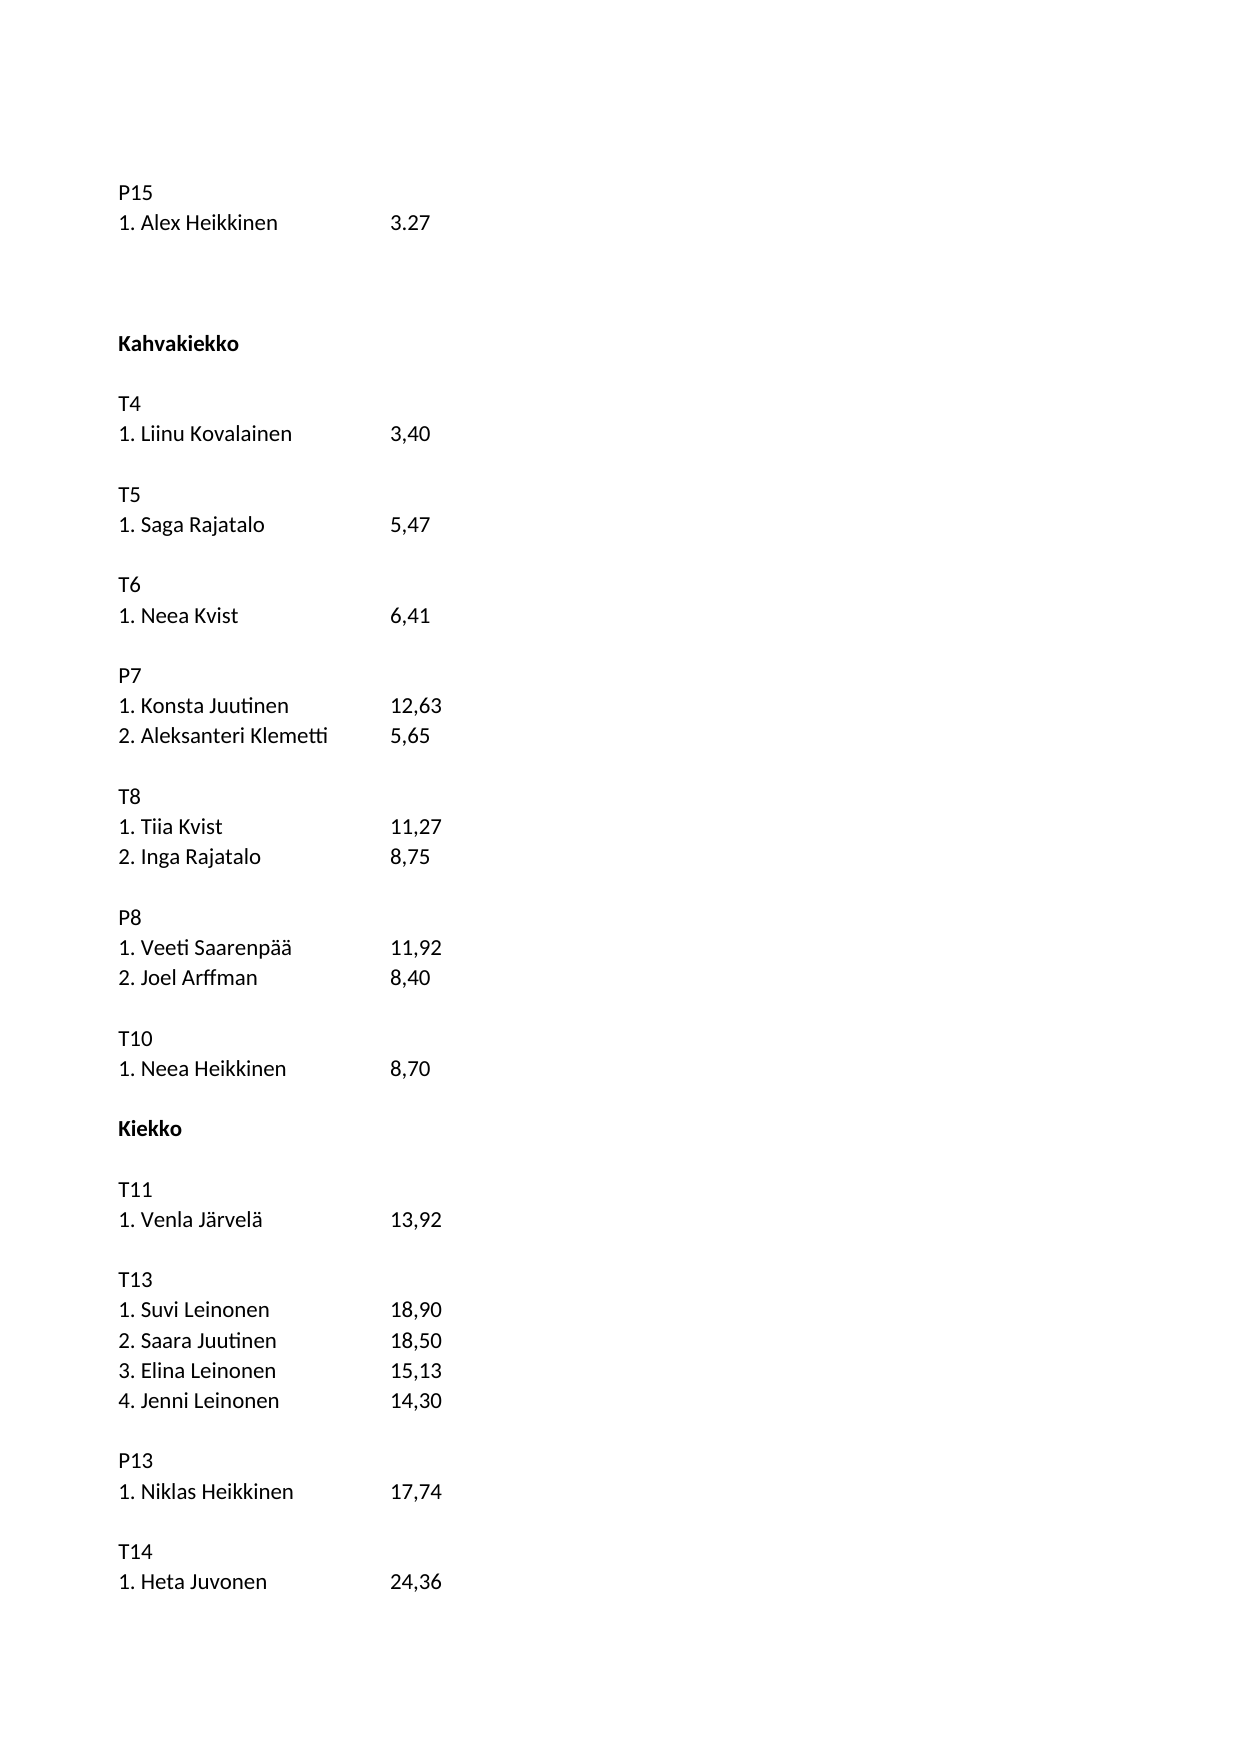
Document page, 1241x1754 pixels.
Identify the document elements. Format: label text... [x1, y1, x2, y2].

text 2. Inga Rajatalo 8,75 [118, 842, 1122, 870]
text 1. Niklas Heikkinen 17,74 [118, 1477, 1122, 1505]
text P8 [118, 903, 1122, 931]
text T8 [118, 782, 1122, 810]
text 2. Joel Arffman 8,40 [118, 963, 1122, 991]
text 1. Alex Heikkinen 3.27 [118, 208, 1122, 236]
text T5 [118, 480, 1122, 508]
text 1. Konsta Juutinen 12,63 [118, 691, 1122, 719]
text 1. Liinu Kovalainen 3,40 [118, 419, 1122, 447]
text 1. Suvi Leinonen 18,90 [118, 1296, 1122, 1323]
text 1. Venla Järvelä 13,92 [118, 1205, 1122, 1233]
text Kahvakiekko [118, 329, 1122, 357]
text P13 [118, 1447, 1122, 1474]
text Kiekko [118, 1114, 1122, 1142]
text 2. Aleksanteri Klemetti 5,65 [118, 722, 1122, 749]
text 3. Elina Leinonen 15,13 [118, 1356, 1122, 1384]
text 1. Veeti Saarenpää 11,92 [118, 933, 1122, 961]
text P7 [118, 661, 1122, 689]
text 1. Neea Heikkinen 8,70 [118, 1054, 1122, 1082]
text T14 [118, 1537, 1122, 1565]
text 1. Saga Rajatalo 5,47 [118, 510, 1122, 538]
text T10 [118, 1024, 1122, 1052]
text T11 [118, 1175, 1122, 1203]
text 4. Jenni Leinonen 14,30 [118, 1386, 1122, 1414]
text 1. Neea Kvist 6,41 [118, 601, 1122, 629]
text 1. Heta Juvonen 24,36 [118, 1567, 1122, 1595]
text 1. Tiia Kvist 11,27 [118, 812, 1122, 840]
text T13 [118, 1265, 1122, 1293]
text 2. Saara Juutinen 18,50 [118, 1326, 1122, 1354]
text P15 [118, 178, 1122, 206]
text T4 [118, 389, 1122, 417]
text T6 [118, 571, 1122, 598]
